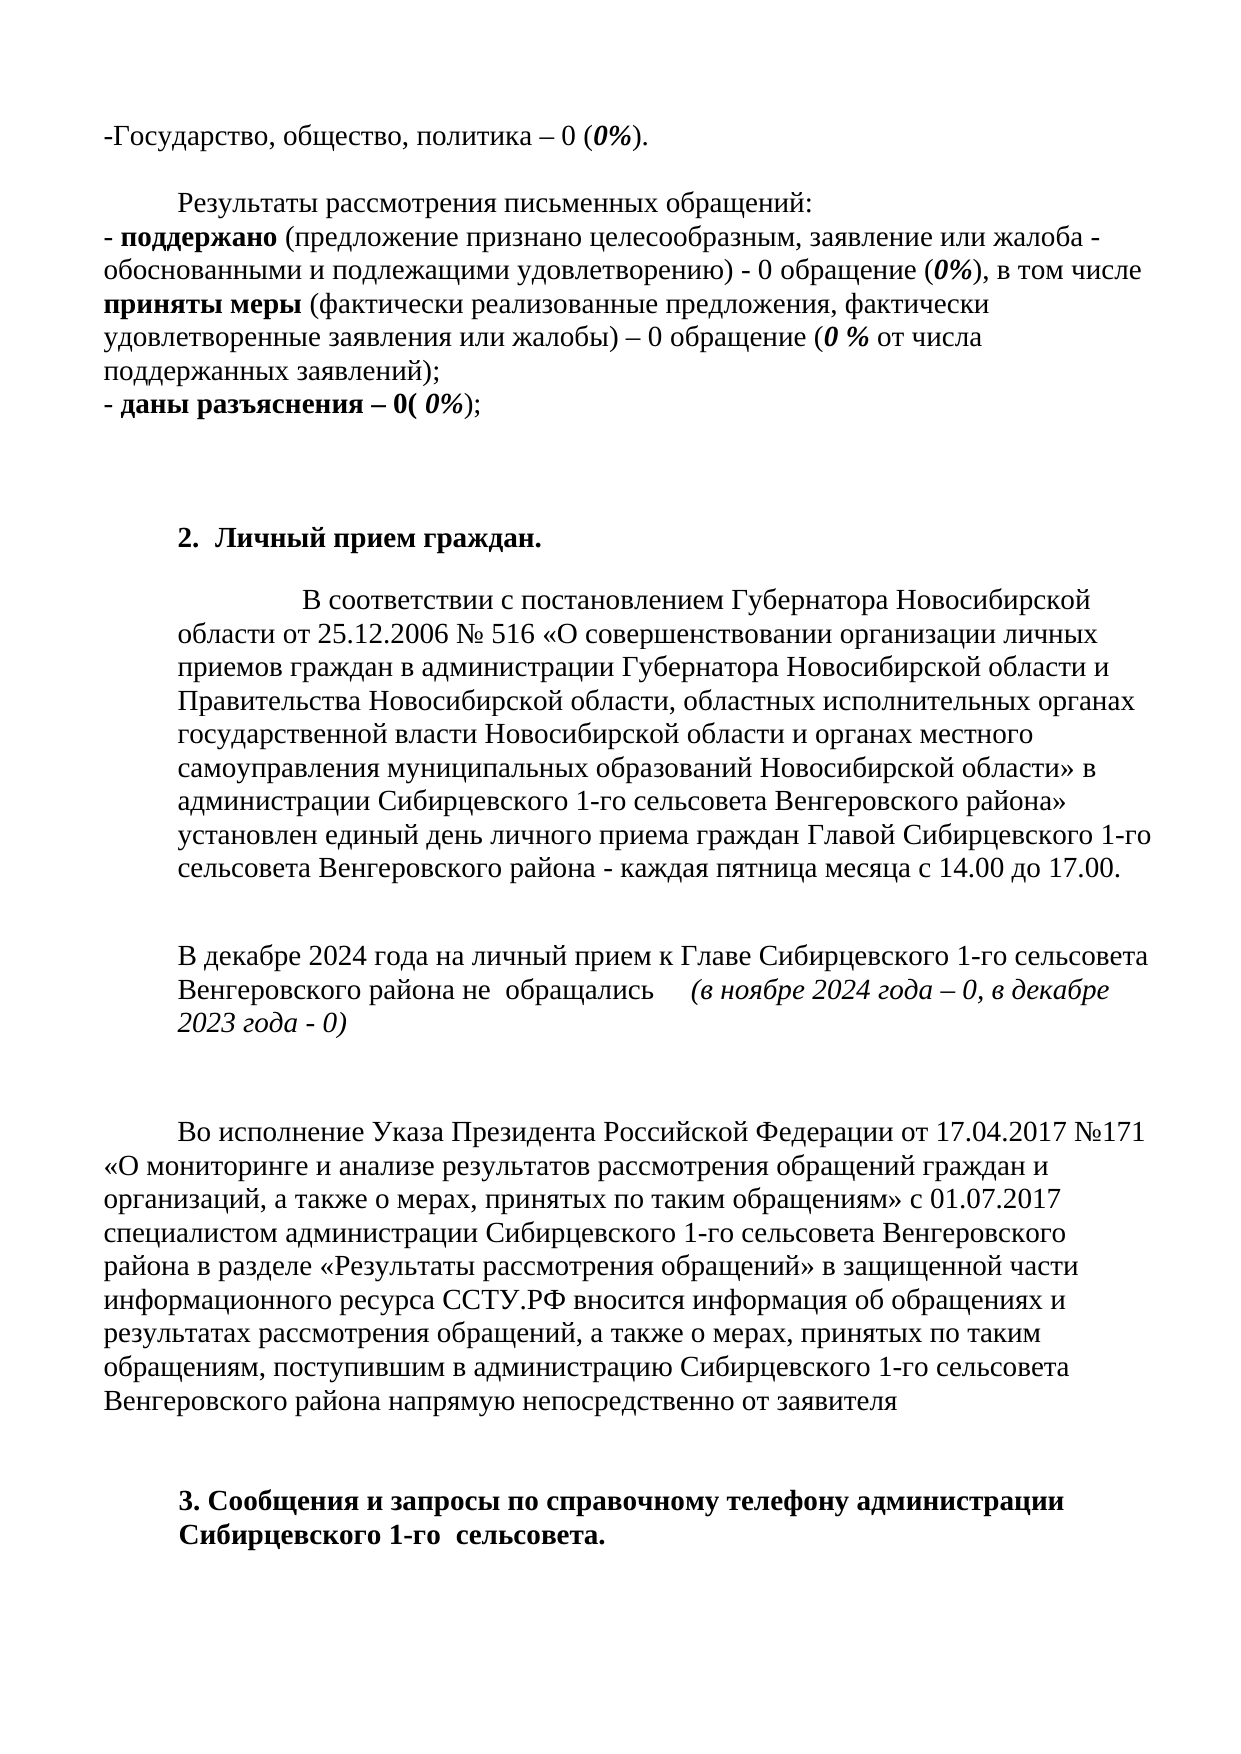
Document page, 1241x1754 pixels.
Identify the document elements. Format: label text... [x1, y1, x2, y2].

text В соответствии с постановлением Губернатора Новосибирской области от 25.12.2006 № 516 «О совершенствовании организации личных приемов граждан в администрации Губернатора Новосибирской области и Правительства Новосибирской области, областных исполнительных органах государственной власти Новосибирской области и органах местного самоуправления муниципальных образований Новосибирской области» в администрации Сибирцевского 1-го сельсовета Венгеровского района» установлен единый день личного приема граждан Главой Сибирцевского 1-го сельсовета Венгеровского района - каждая пятница месяца с 14.00 до 17.00. [177, 582, 1152, 884]
text В декабре 2024 года на личный прием к Главе Сибирцевского 1-го сельсовета Венгеровского района не обращались (в ноябре 2024 года – 0, в декабре 2023 года - 0) [177, 938, 1152, 1039]
text Во исполнение Указа Президента Российской Федерации от 17.04.2017 №171 «О мониторинге и анализе результатов рассмотрения обращений граждан и организаций, а также о мерах, принятых по таким обращениям» с 01.07.2017 специалистом администрации Сибирцевского 1-го сельсовета Венгеровского района в разделе «Результаты рассмотрения обращений» в защищенной части информационного ресурса ССТУ.РФ вносится информация об обращениях и результатах рассмотрения обращений, а также о мерах, принятых по таким обращениям, поступившим в администрацию Сибирцевского 1-го сельсовета Венгеровского района напрямую непосредственно от заявителя [103, 1114, 1152, 1416]
list Личный прием граждан. [177, 521, 1152, 554]
text - поддержано (предложение признано целесообразным, заявление или жалоба - обоснованными и подлежащими удовлетворению) - 0 обращение (0%), в том числе приняты меры (фактически реализованные предложения, фактически удовлетворенные заявления или жалобы) – 0 обращение (0 % от числа поддержанных заявлений); [103, 219, 1152, 386]
list 3. Сообщения и запросы по справочному телефону администрации Сибирцевского 1-го сельсовета. [178, 1483, 1152, 1550]
text Результаты рассмотрения письменных обращений: [103, 185, 1152, 219]
text - даны разъяснения – 0( 0%); [103, 386, 1152, 420]
text -Государство, общество, политика – 0 (0%). [103, 118, 1152, 152]
